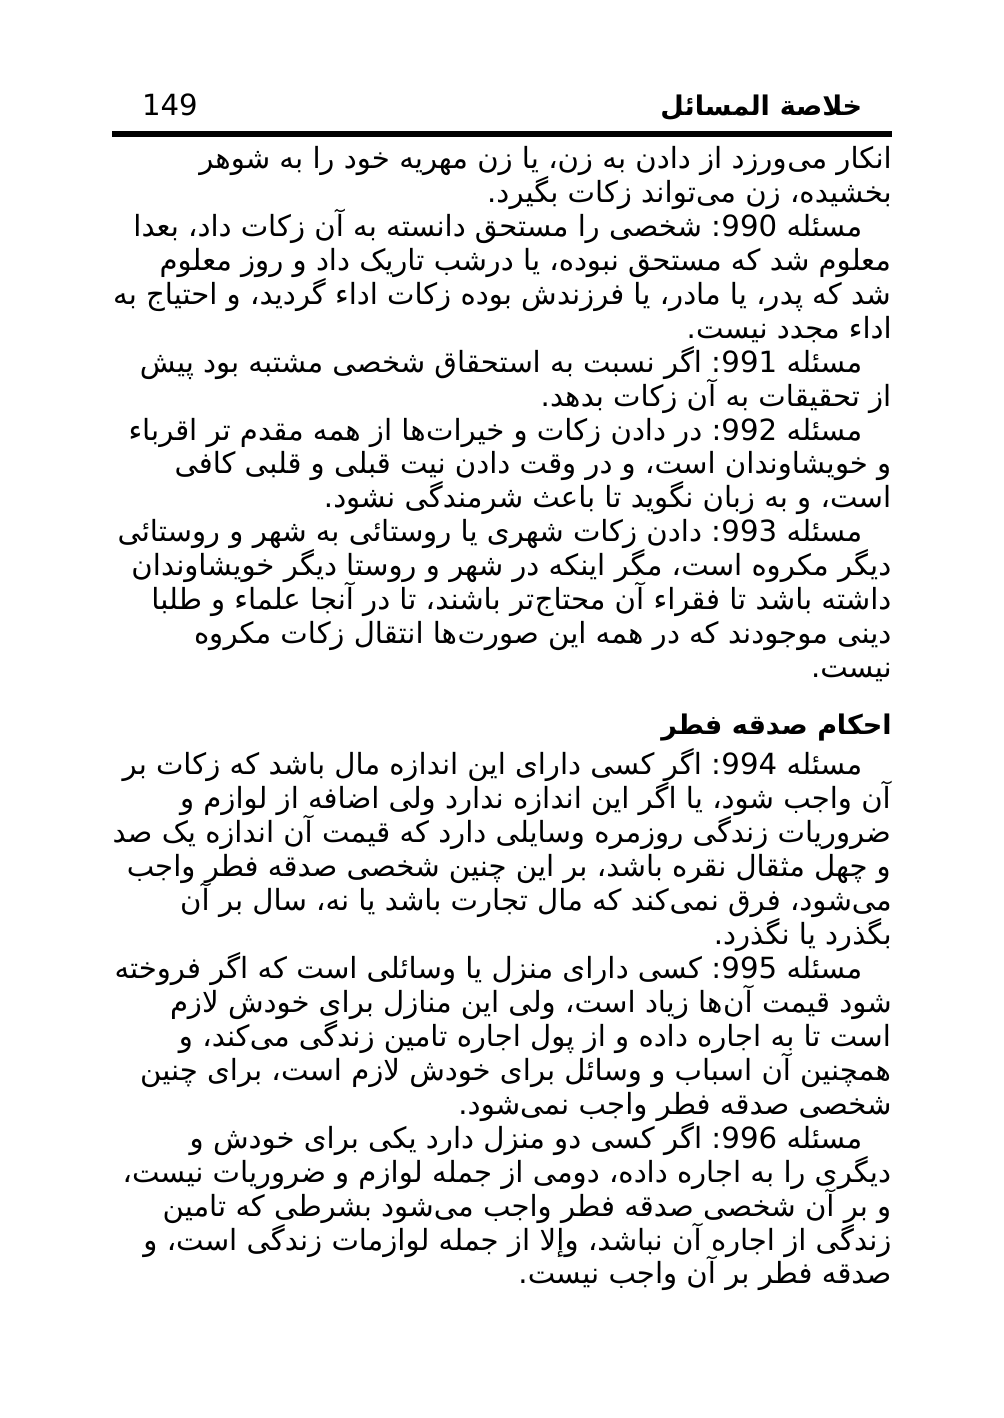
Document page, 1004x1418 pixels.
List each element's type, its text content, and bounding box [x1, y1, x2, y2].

text احکام صدقه فطر [112, 709, 892, 741]
text مسئله 992: در دادن زکات و خیرات‌ها از همه مقدم تر اقرباء و خویشاوندان است، و در وقت دادن نیت قبلی و قلبی کافی است، و به زبان نگوید تا باعث شرمندگی نشود. [112, 413, 892, 515]
text مسئله 990: شخصی را مستحق دانسته به آن زکات داد، بعدا معلوم شد که مستحق نبوده، یا درشب تاریک داد و روز معلوم شد که پدر، یا مادر، یا فرزندش بوده زکات اداء گردید، و احتیاج به اداء مجدد نیست. [112, 209, 892, 345]
text مسئله 994: اگر کسی دارای این اندازه مال باشد که زکات بر آن واجب شود، یا اگر این اندازه ندارد ولی اضافه از لوازم و ضروریات زندگی روزمره وسایلی دارد که قیمت آن اندازه یک صد و چهل مثقال نقره باشد، بر این چنین شخصی صدقه فطر واجب می‌شود، فرق نمی‌کند که مال تجارت باشد یا نه، سال بر آن بگذرد یا نگذرد. [112, 747, 892, 951]
text مسئله 991: اگر نسبت به استحقاق شخصی مشتبه بود پیش از تحقیقات به آن زکات بدهد. [112, 345, 892, 413]
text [112, 141, 892, 209]
text مسئله 993: دادن زکات شهری یا روستائی به شهر و روستائی دیگر مکروه است، مگر اینکه در شهر و روستا دیگر خویشاوندان داشته باشد تا فقراء آن محتاج‌تر باشند، تا در آنجا علماء و طلبا دینی موجودند که در همه این صورت‌ها انتقال زکات مکروه نیست. [112, 515, 892, 684]
text مسئله 996: اگر کسی دو منزل دارد یکی برای خودش و دیگری را به اجاره داده، دومی از جمله لوازم و ضروریات نیست، و بر آن شخصی صدقه فطر واجب می‌شود بشرطی که تامین زندگی از اجاره آن نباشد، وإلا از جمله لوازمات زندگی است، و صدقه فطر بر آن واجب نیست. [112, 1121, 892, 1291]
text مسئله 995: کسی دارای منزل یا وسائلی است که اگر فروخته شود قیمت آن‌ها زیاد است، ولی این منازل برای خودش لازم است تا به اجاره داده و از پول اجاره تامین زندگی می‌کند، و همچنین آن اسباب و وسائل برای خودش لازم است، برای چنین شخصی صدقه فطر واجب نمی‌شود. [112, 951, 892, 1121]
